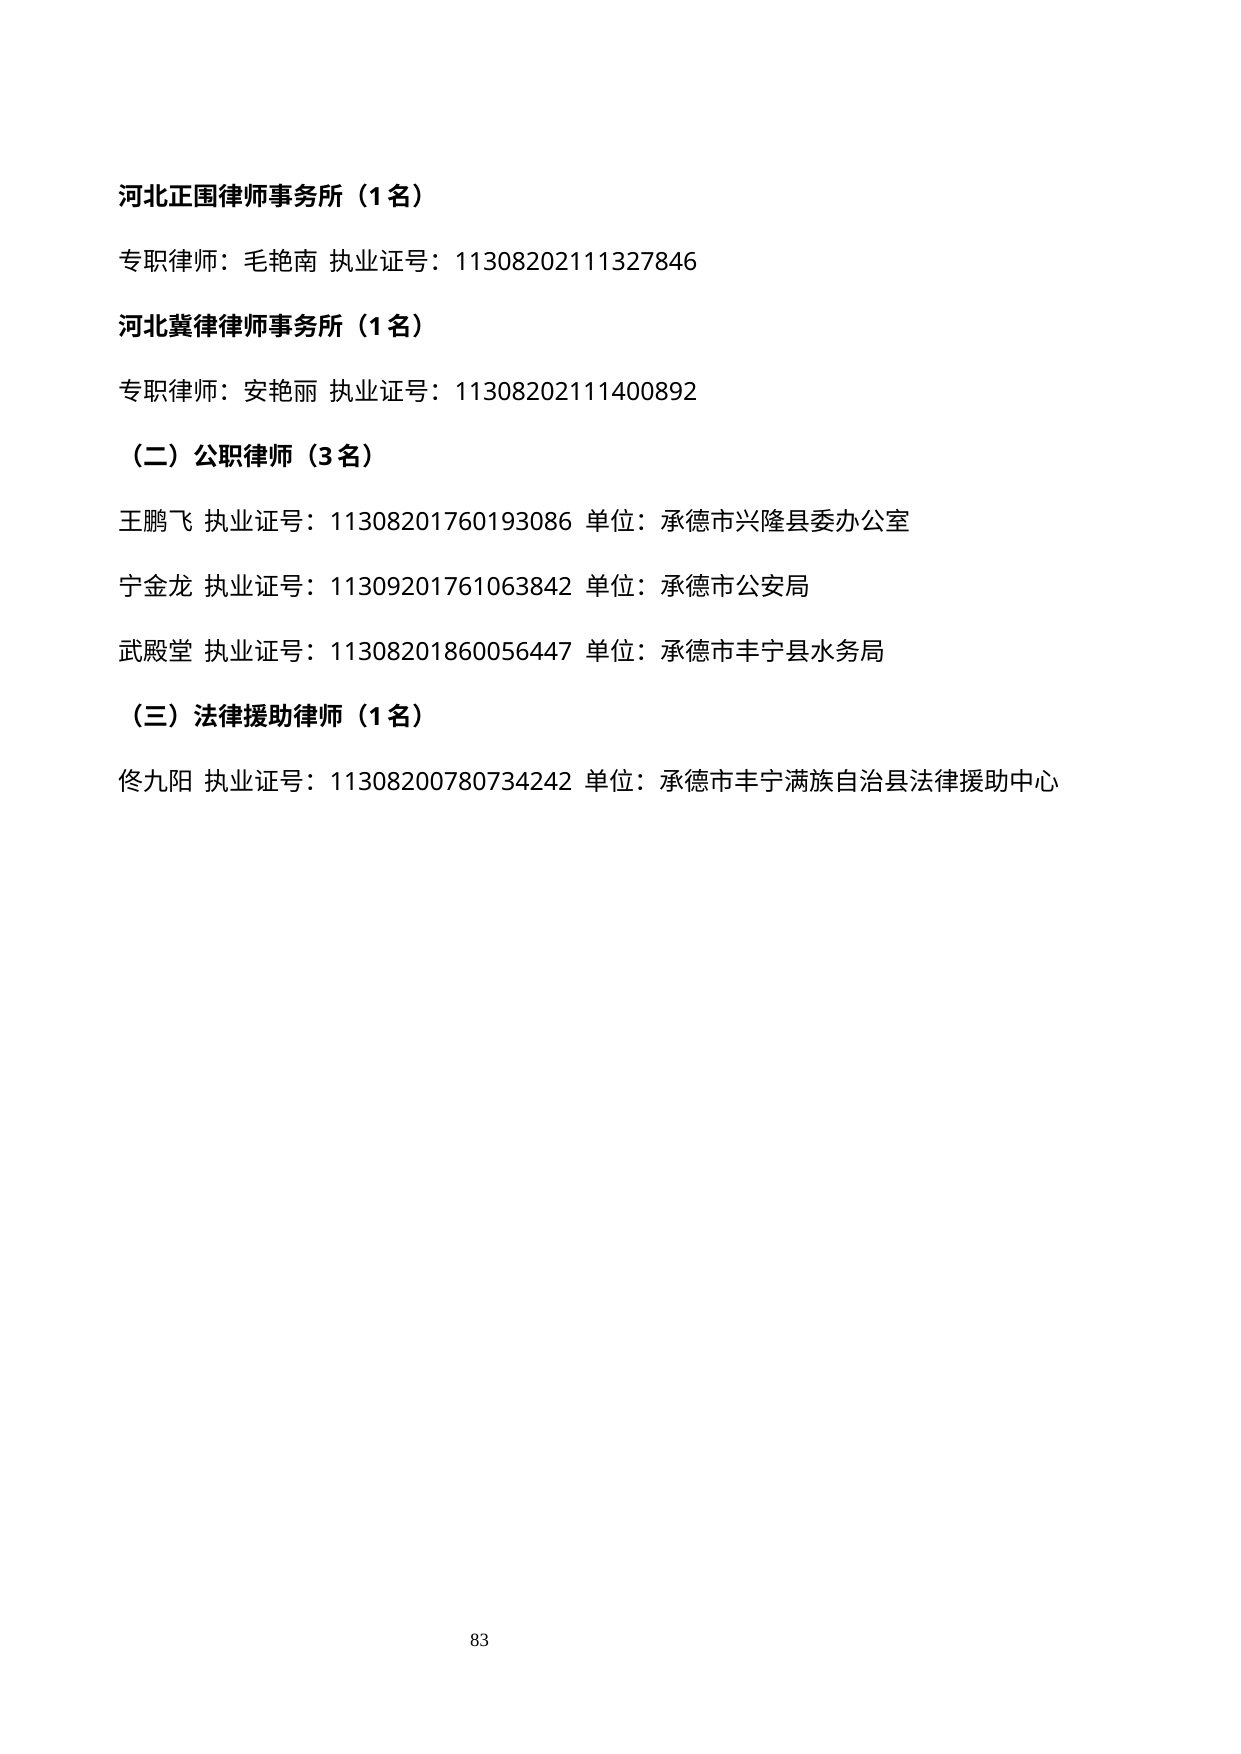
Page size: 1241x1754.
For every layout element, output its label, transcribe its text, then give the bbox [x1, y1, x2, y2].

text 佟九阳 执业证号：11308200780734242 单位：承德市丰宁满族自治县法律援助中心 [118, 747, 1122, 812]
text 专职律师：毛艳南 执业证号：11308202111327846 [118, 227, 1122, 292]
text 王鹏飞 执业证号：11308201760193086 单位：承德市兴隆县委办公室 [118, 487, 1122, 552]
text 武殿堂 执业证号：11308201860056447 单位：承德市丰宁县水务局 [118, 617, 1122, 682]
text （三）法律援助律师（1名） [118, 682, 1122, 747]
text 专职律师：安艳丽 执业证号：11308202111400892 [118, 357, 1122, 422]
text （二）公职律师（3名） [118, 422, 1122, 487]
text 河北冀律律师事务所（1名） [118, 292, 1122, 357]
text 宁金龙 执业证号：11309201761063842 单位：承德市公安局 [118, 552, 1122, 617]
text 河北正围律师事务所（1名） [118, 162, 1122, 227]
